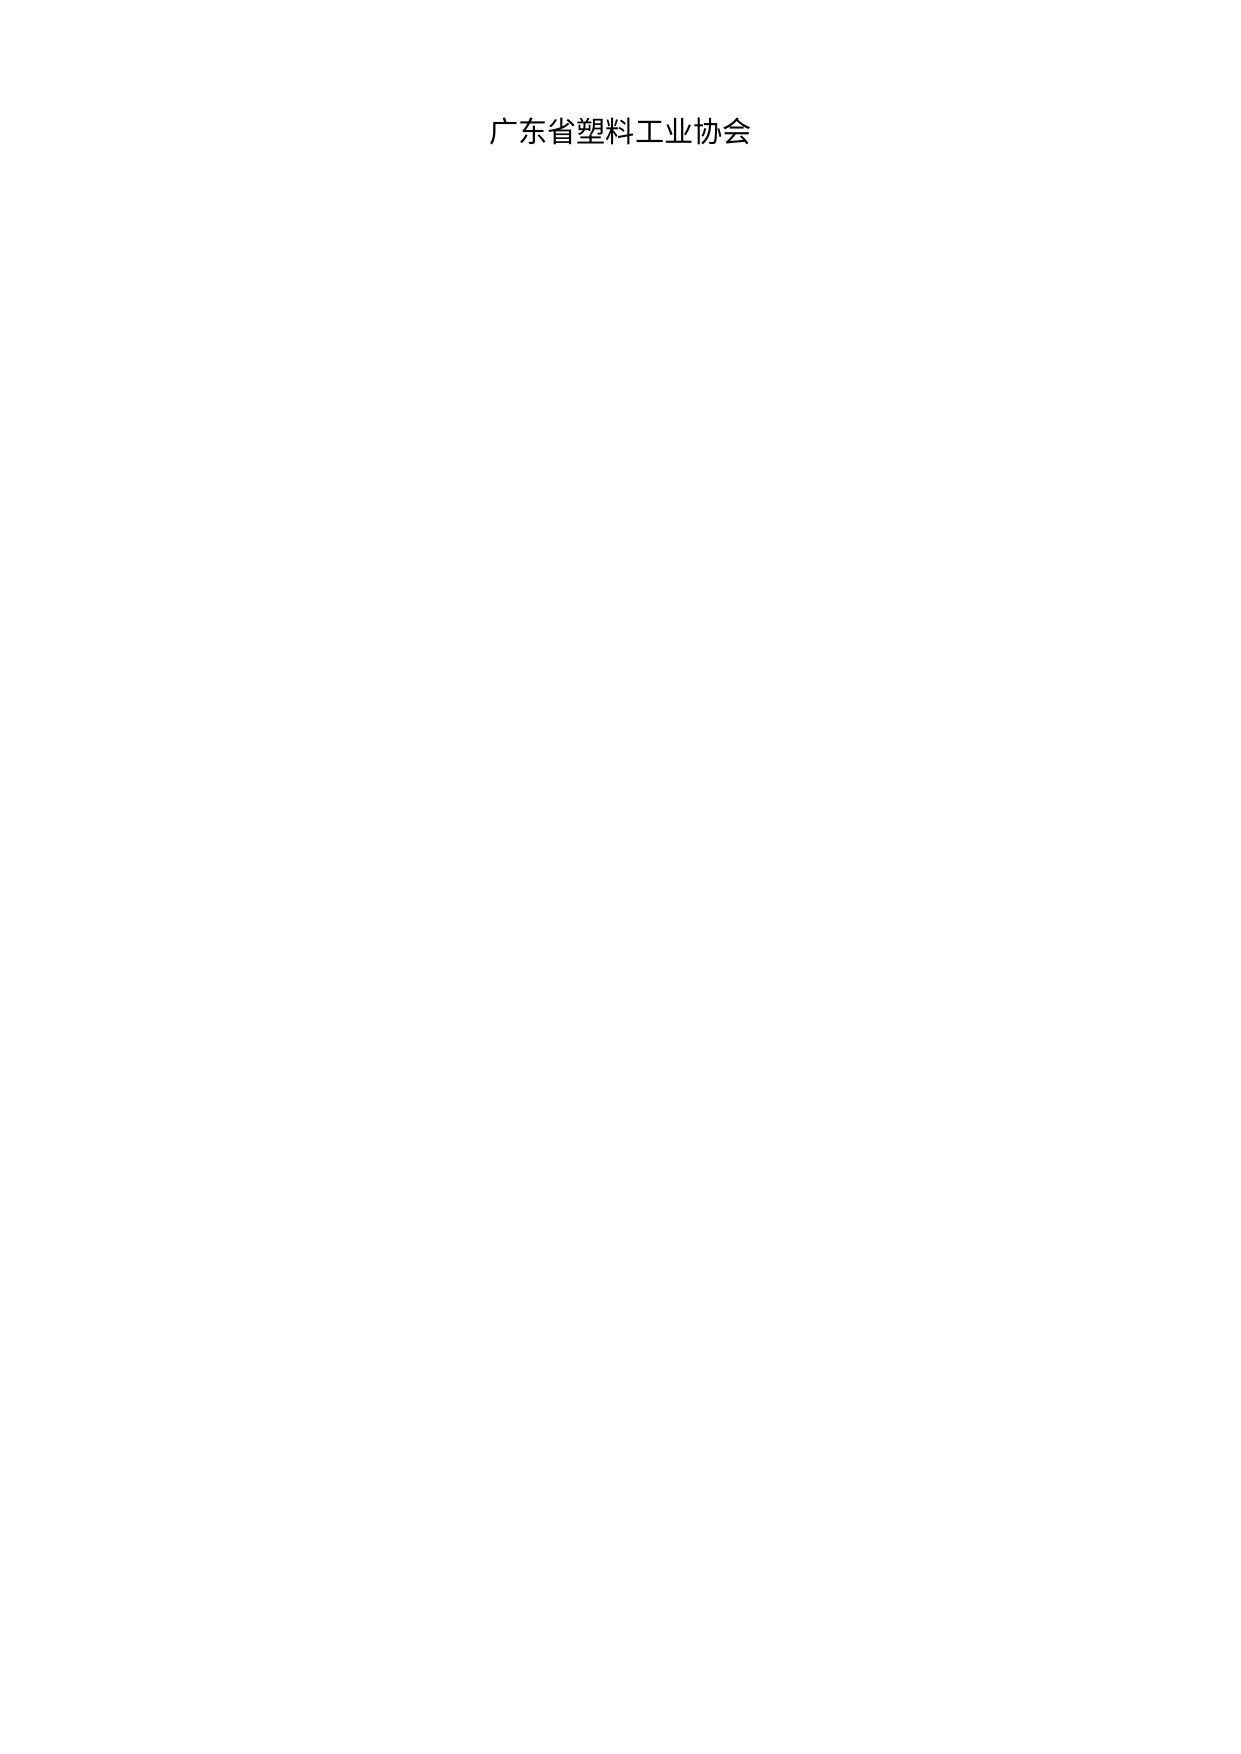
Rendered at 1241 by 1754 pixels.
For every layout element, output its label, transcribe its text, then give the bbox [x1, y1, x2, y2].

text 广东省塑料工业协会 [148, 97, 1093, 162]
